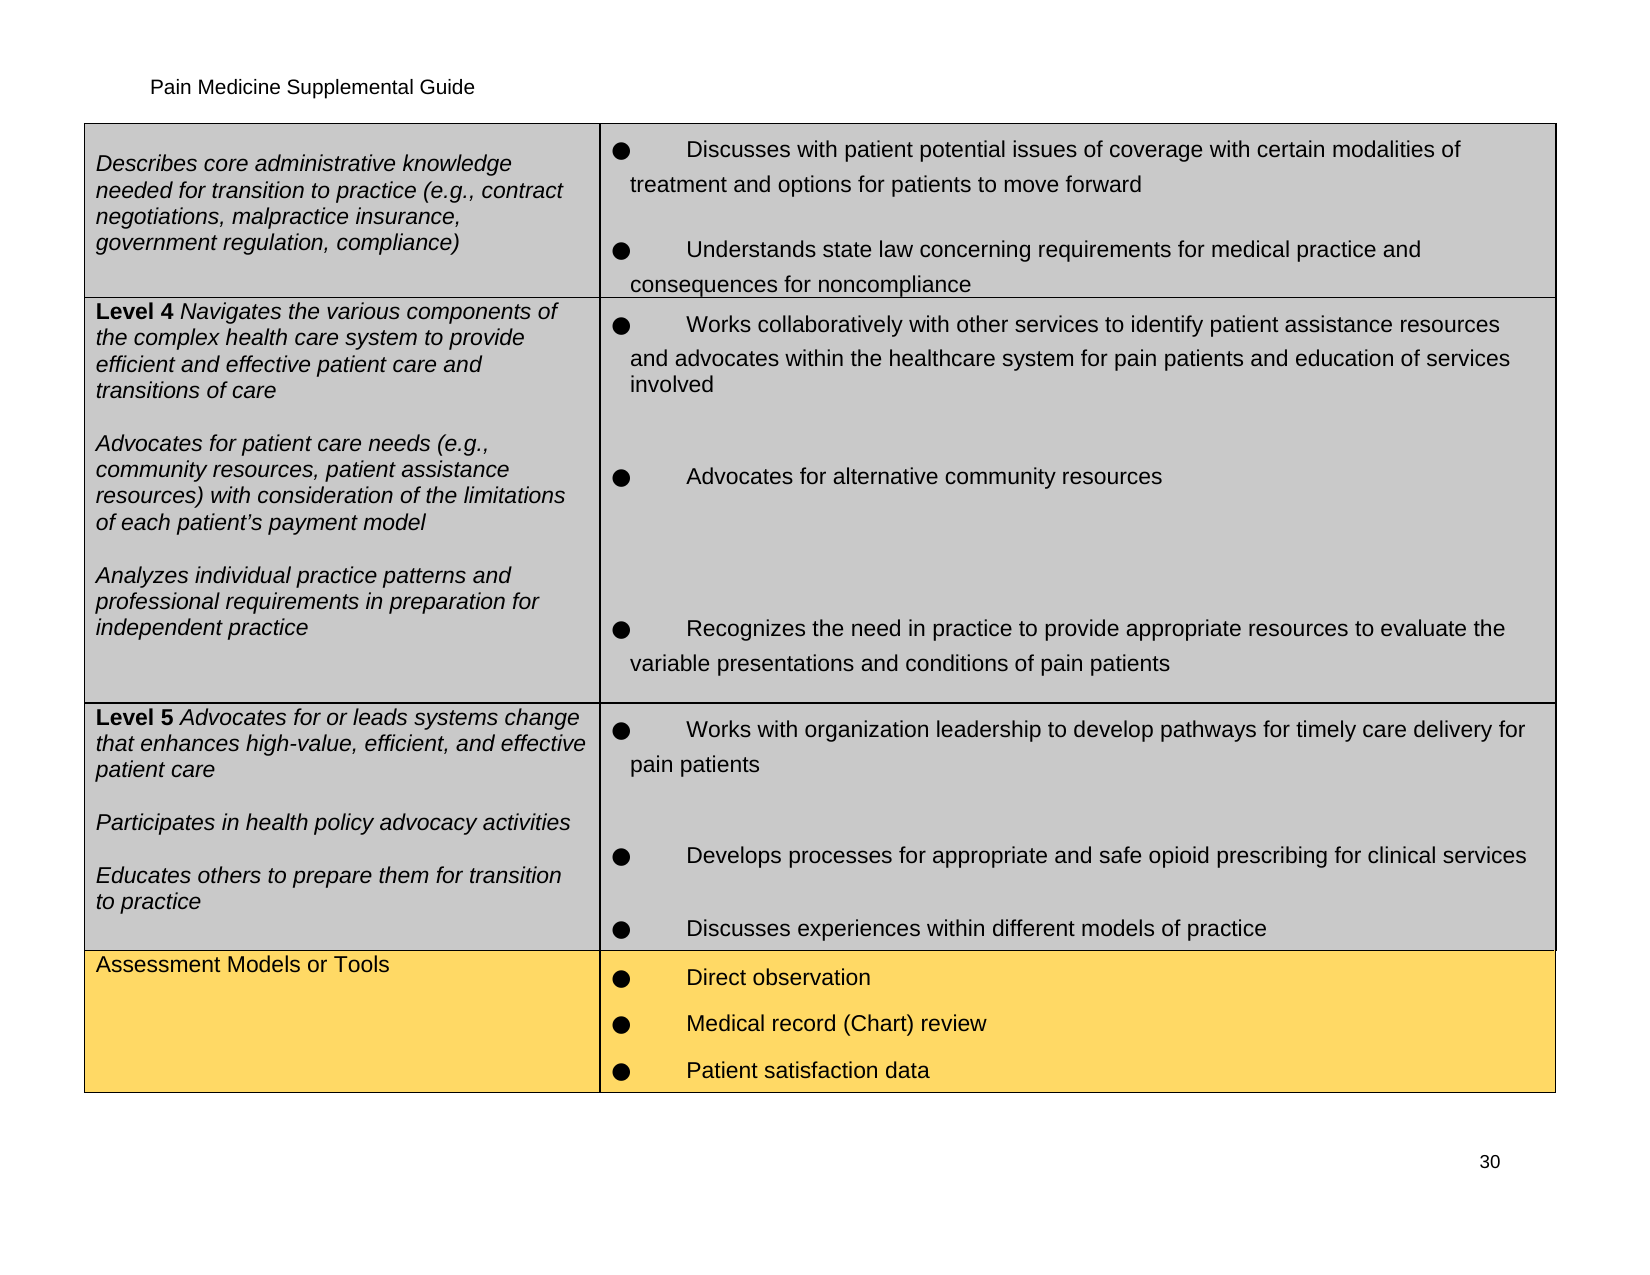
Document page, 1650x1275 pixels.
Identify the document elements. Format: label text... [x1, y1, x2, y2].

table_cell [601, 124, 1555, 297]
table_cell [85, 124, 599, 297]
table_cell Direct observation Medical record (Chart) review Patient satisfaction data [601, 950, 1555, 1092]
table_cell Works with organization leadership to develop pathways for timely care delivery for pain patients Develops processes for appropriate and safe opioid prescribing for clinical services Discusses experiences within different models of practice [601, 704, 1555, 950]
table_cell Assessment Models or Tools [85, 951, 599, 1092]
table_cell Level 5 Advocates for or leads systems change that enhances high-value, efficient, and effective patient care Participates in health policy advocacy activities Educates others to prepare them for transition to practice [85, 704, 599, 950]
table_cell Works collaboratively with other services to identify patient assistance resources and advocates within the healthcare system for pain patients and education of services involved Advocates for alternative community resources Recognizes the need in practice to provide appropriate resources to evaluate the variable presentations and conditions of pain patients [601, 298, 1555, 702]
table_cell Level 4 Navigates the various components of the complex health care system to provide efficient and effective patient care and transitions of care Advocates for patient care needs (e.g., community resources, patient assistance resources) with consideration of the limitations of each patient’s payment model Analyzes individual practice patterns and professional requirements in preparation for independent practice [85, 298, 599, 702]
